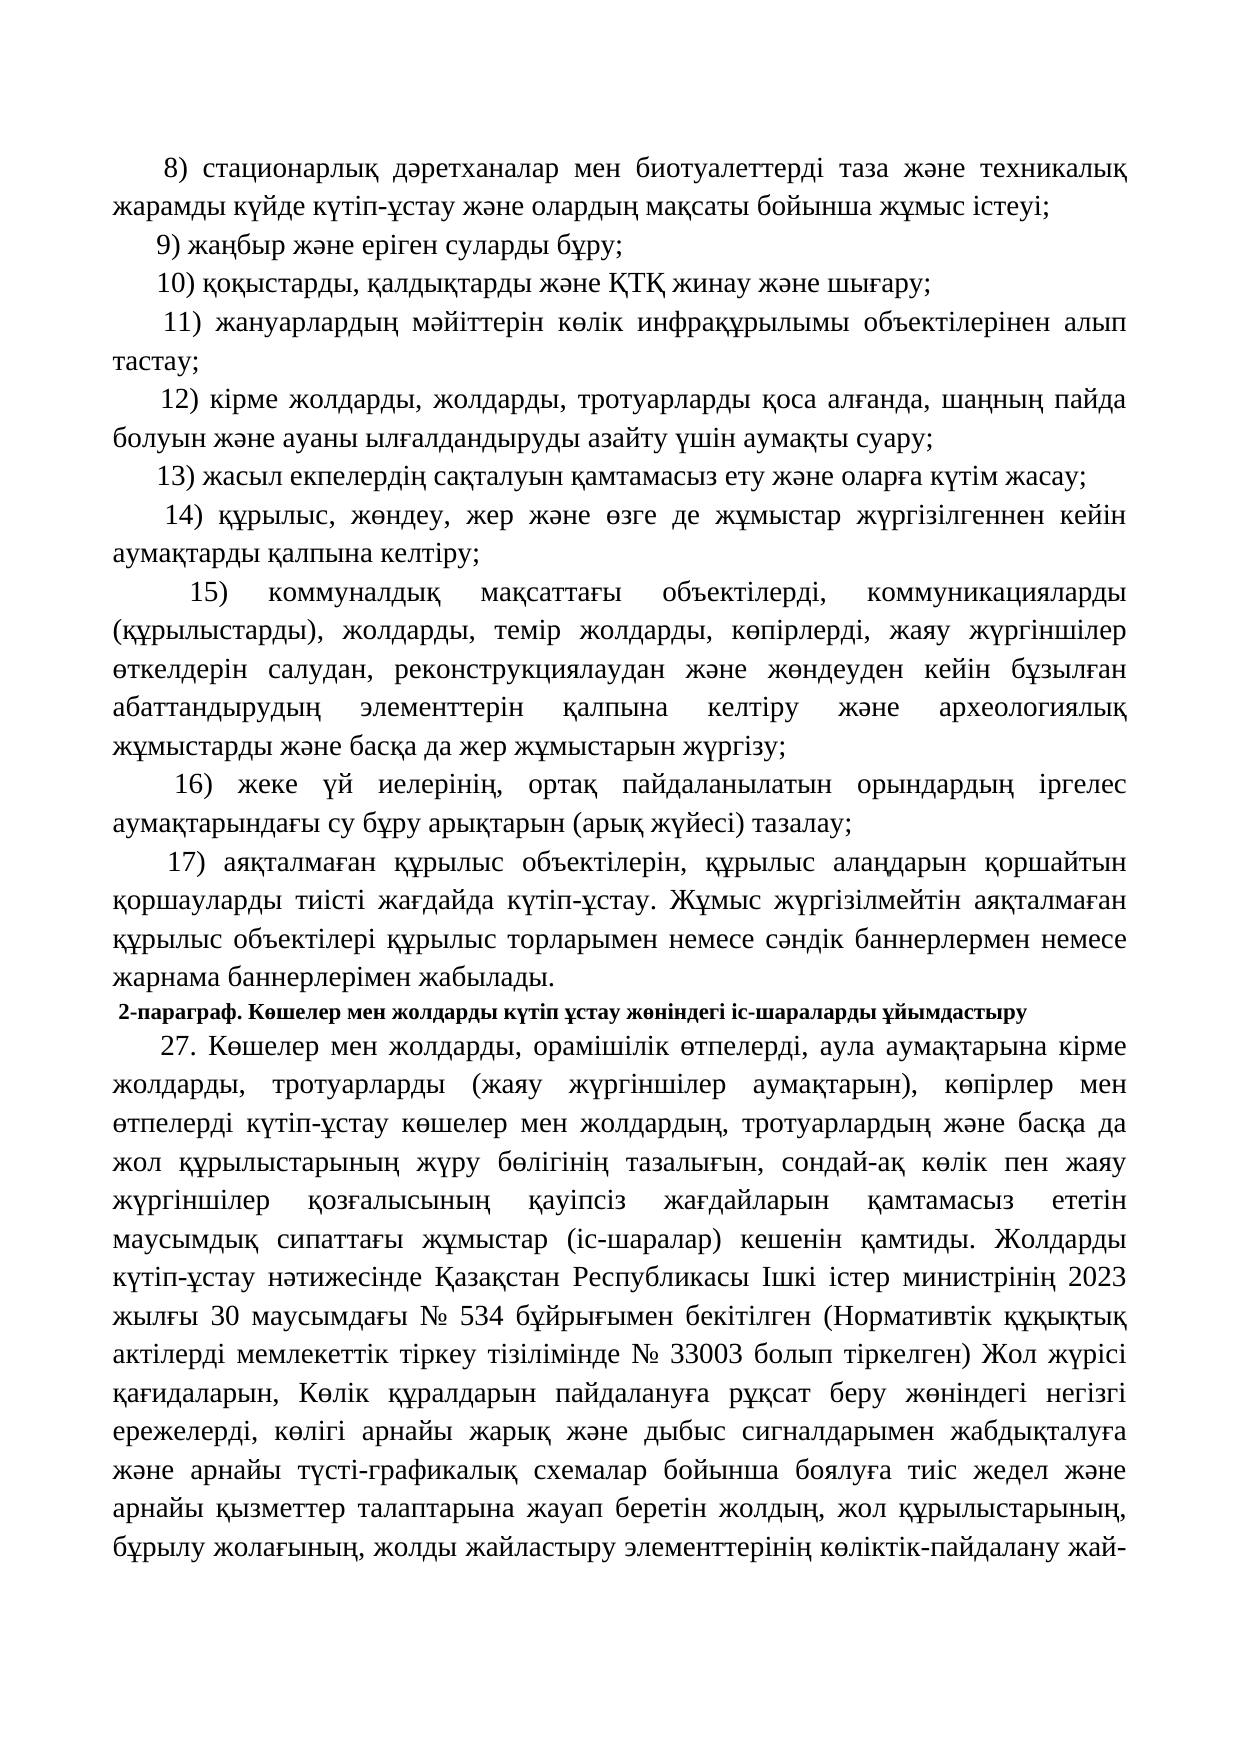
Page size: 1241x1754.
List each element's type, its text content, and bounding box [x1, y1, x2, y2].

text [112, 1028, 1128, 1563]
text 15) коммуналдық мақсаттағы объектілерді, коммуникацияларды (құрылыстарды), жолдарды, темір жолдарды, көпірлерді, жаяу жүргіншілер өткелдерін салудан, реконструкциялаудан және жөндеуден кейін бұзылған абаттандырудың элементтерін қалпына келтіру және археологиялық жұмыстарды және басқа да жер жұмыстарын жүргізу; [112, 574, 1128, 762]
text 14) құрылыс, жөндеу, жер және өзге де жұмыстар жүргізілгеннен кейін аумақтарды қалпына келтіру; [112, 497, 1128, 569]
text 11) жануарлардың мәйіттерін көлік инфрақұрылымы объектілерінен алып тастау; [112, 304, 1128, 376]
text 17) аяқталмаған құрылыс объектілерін, құрылыс алаңдарын қоршайтын қоршауларды тиісті жағдайда күтіп-ұстау. Жұмыс жүргізілмейтін аяқталмаған құрылыс объектілері құрылыс торларымен немесе сәндік баннерлермен немесе жарнама баннерлерімен жабылады. [112, 844, 1128, 993]
text 8) стационарлық дәретханалар мен биотуалеттерді таза және техникалық жарамды күйде күтіп-ұстау және олардың мақсаты бойынша жұмыс істеуі; [112, 150, 1128, 222]
text 12) кірме жолдарды, жолдарды, тротуарларды қоса алғанда, шаңның пайда болуын және ауаны ылғалдандыруды азайту үшін аумақты суару; [112, 381, 1128, 453]
text 13) жасыл екпелердің сақталуын қамтамасыз ету және оларға күтім жасау; [112, 458, 1128, 492]
text 2-параграф. Көшелер мен жолдарды күтіп ұстау жөніндегі іс-шараларды ұйымдастыру [112, 998, 1128, 1024]
text 9) жаңбыр және еріген суларды бұру; [112, 227, 1128, 261]
text 10) қоқыстарды, қалдықтарды және ҚТҚ жинау және шығару; [112, 266, 1128, 299]
text 16) жеке үй иелерінің, ортақ пайдаланылатын орындардың іргелес аумақтарындағы су бұру арықтарын (арық жүйесі) тазалау; [112, 767, 1128, 839]
